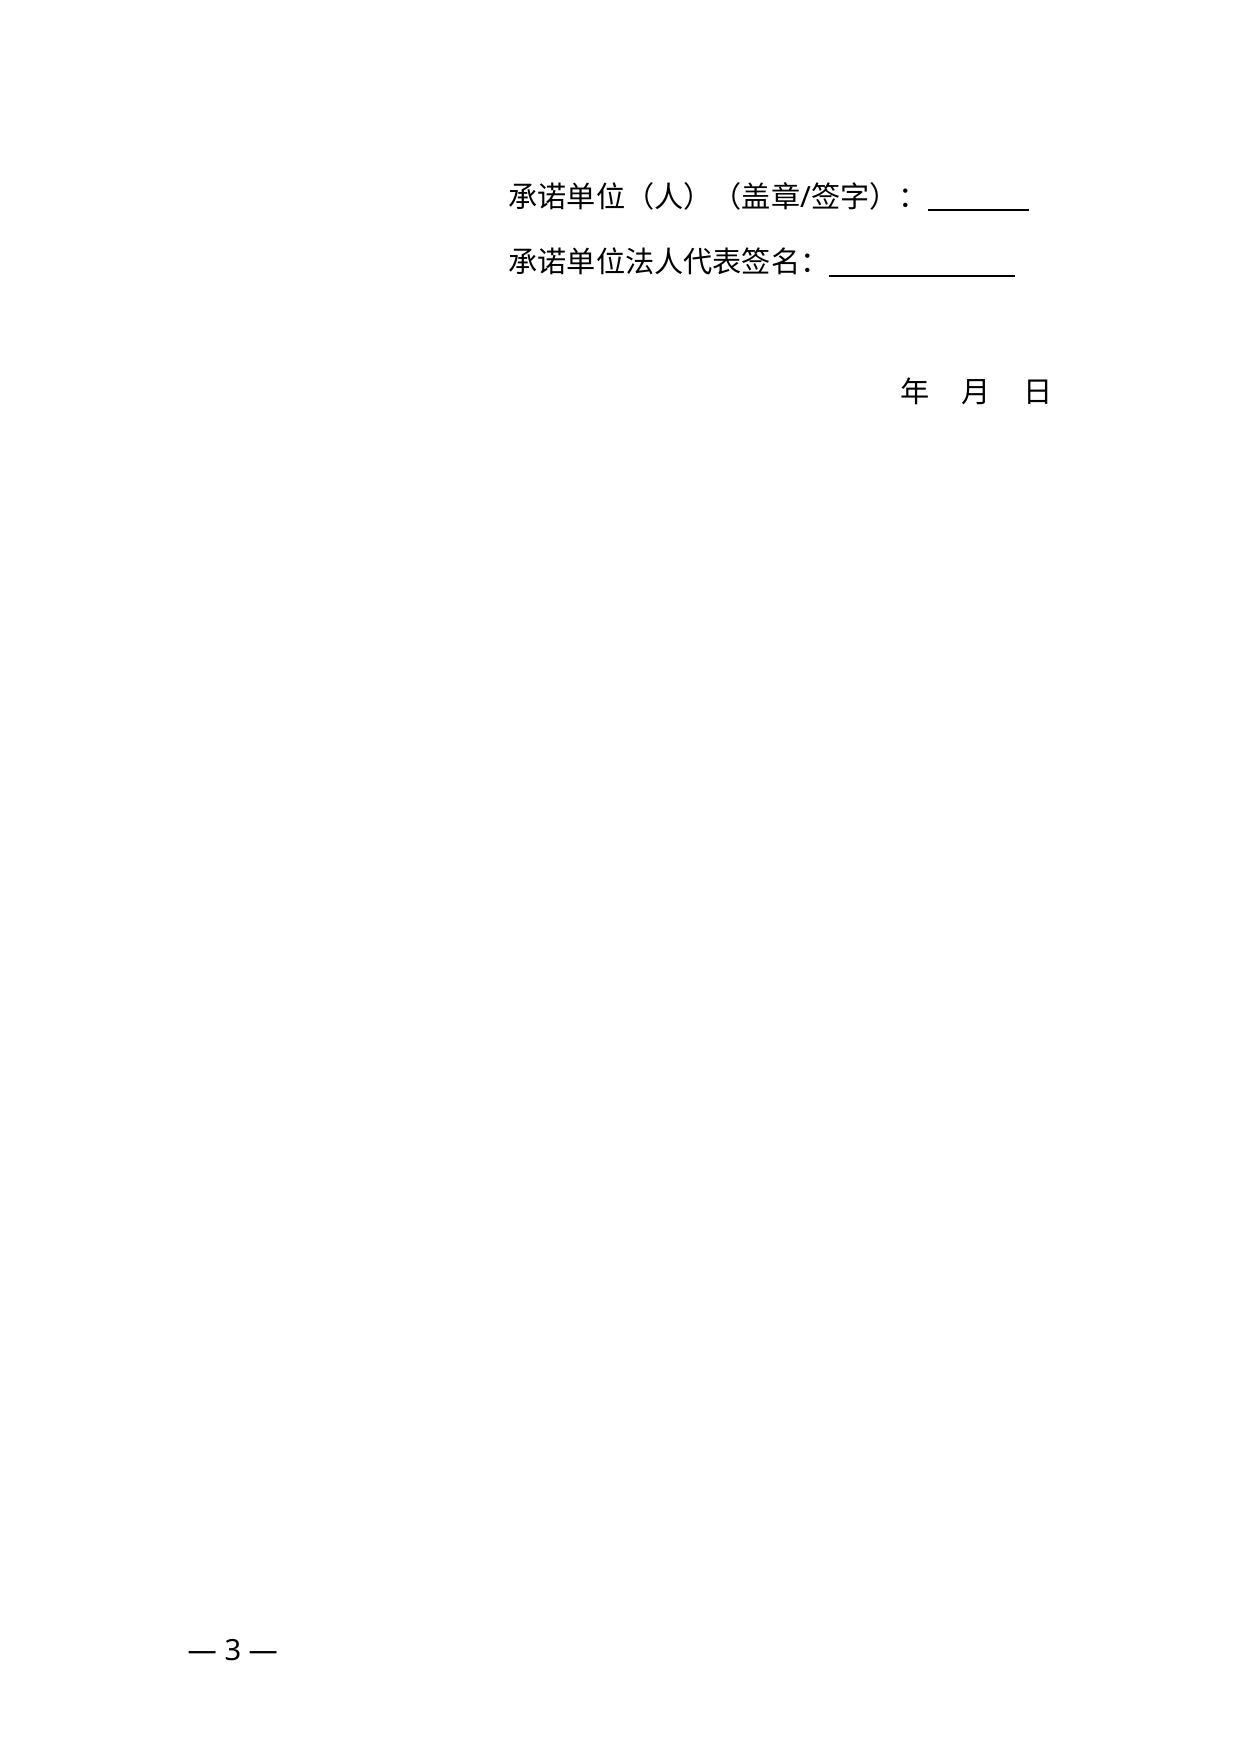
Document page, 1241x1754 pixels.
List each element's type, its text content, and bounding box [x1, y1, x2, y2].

text 承诺单位法人代表签名： [187, 227, 1053, 292]
text 年 月 日 [187, 357, 1053, 422]
text 承诺单位（人）（盖章/签字）： [187, 162, 1053, 227]
